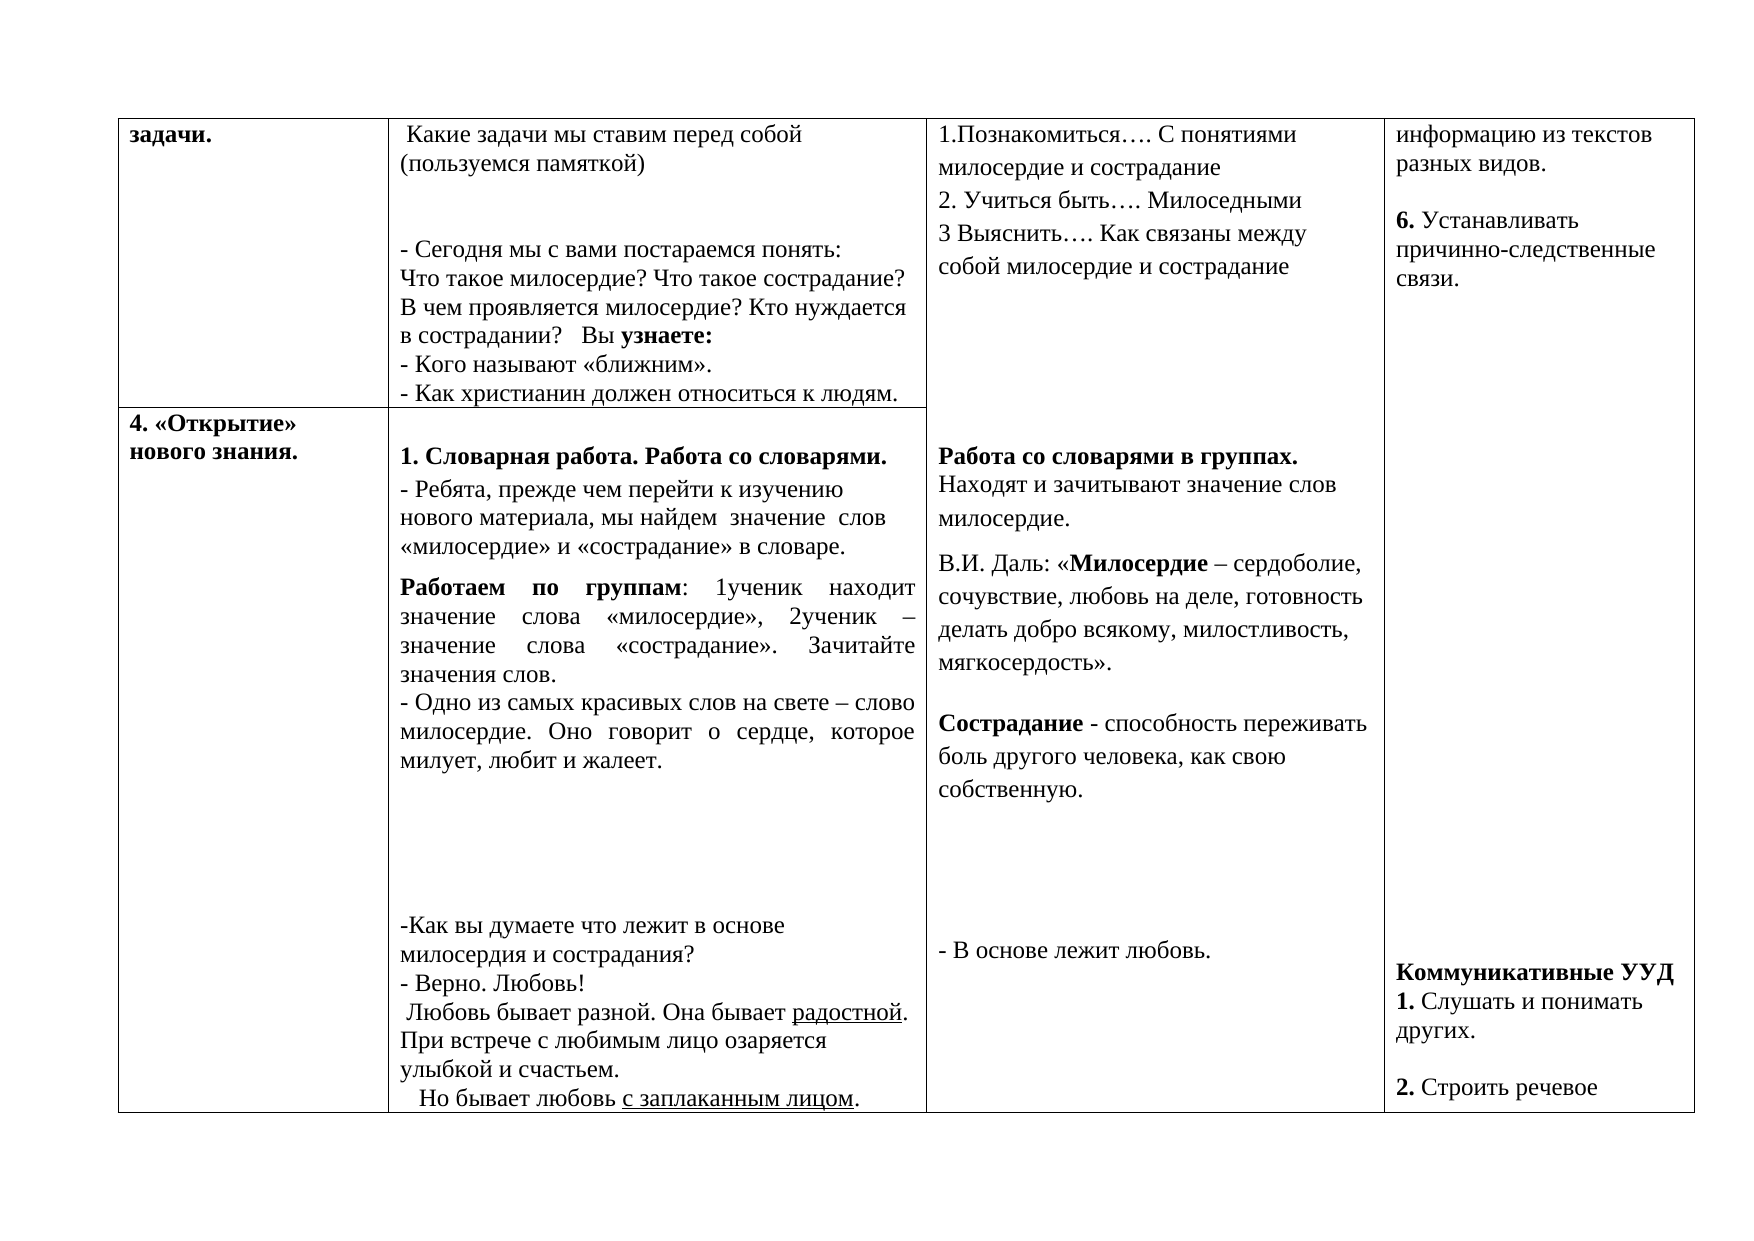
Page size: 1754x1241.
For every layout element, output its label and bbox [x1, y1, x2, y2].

table_cell [119, 119, 388, 407]
table_cell [927, 119, 1384, 1112]
table_cell [389, 408, 926, 1112]
table_cell [389, 119, 926, 407]
table_cell [119, 408, 388, 1112]
